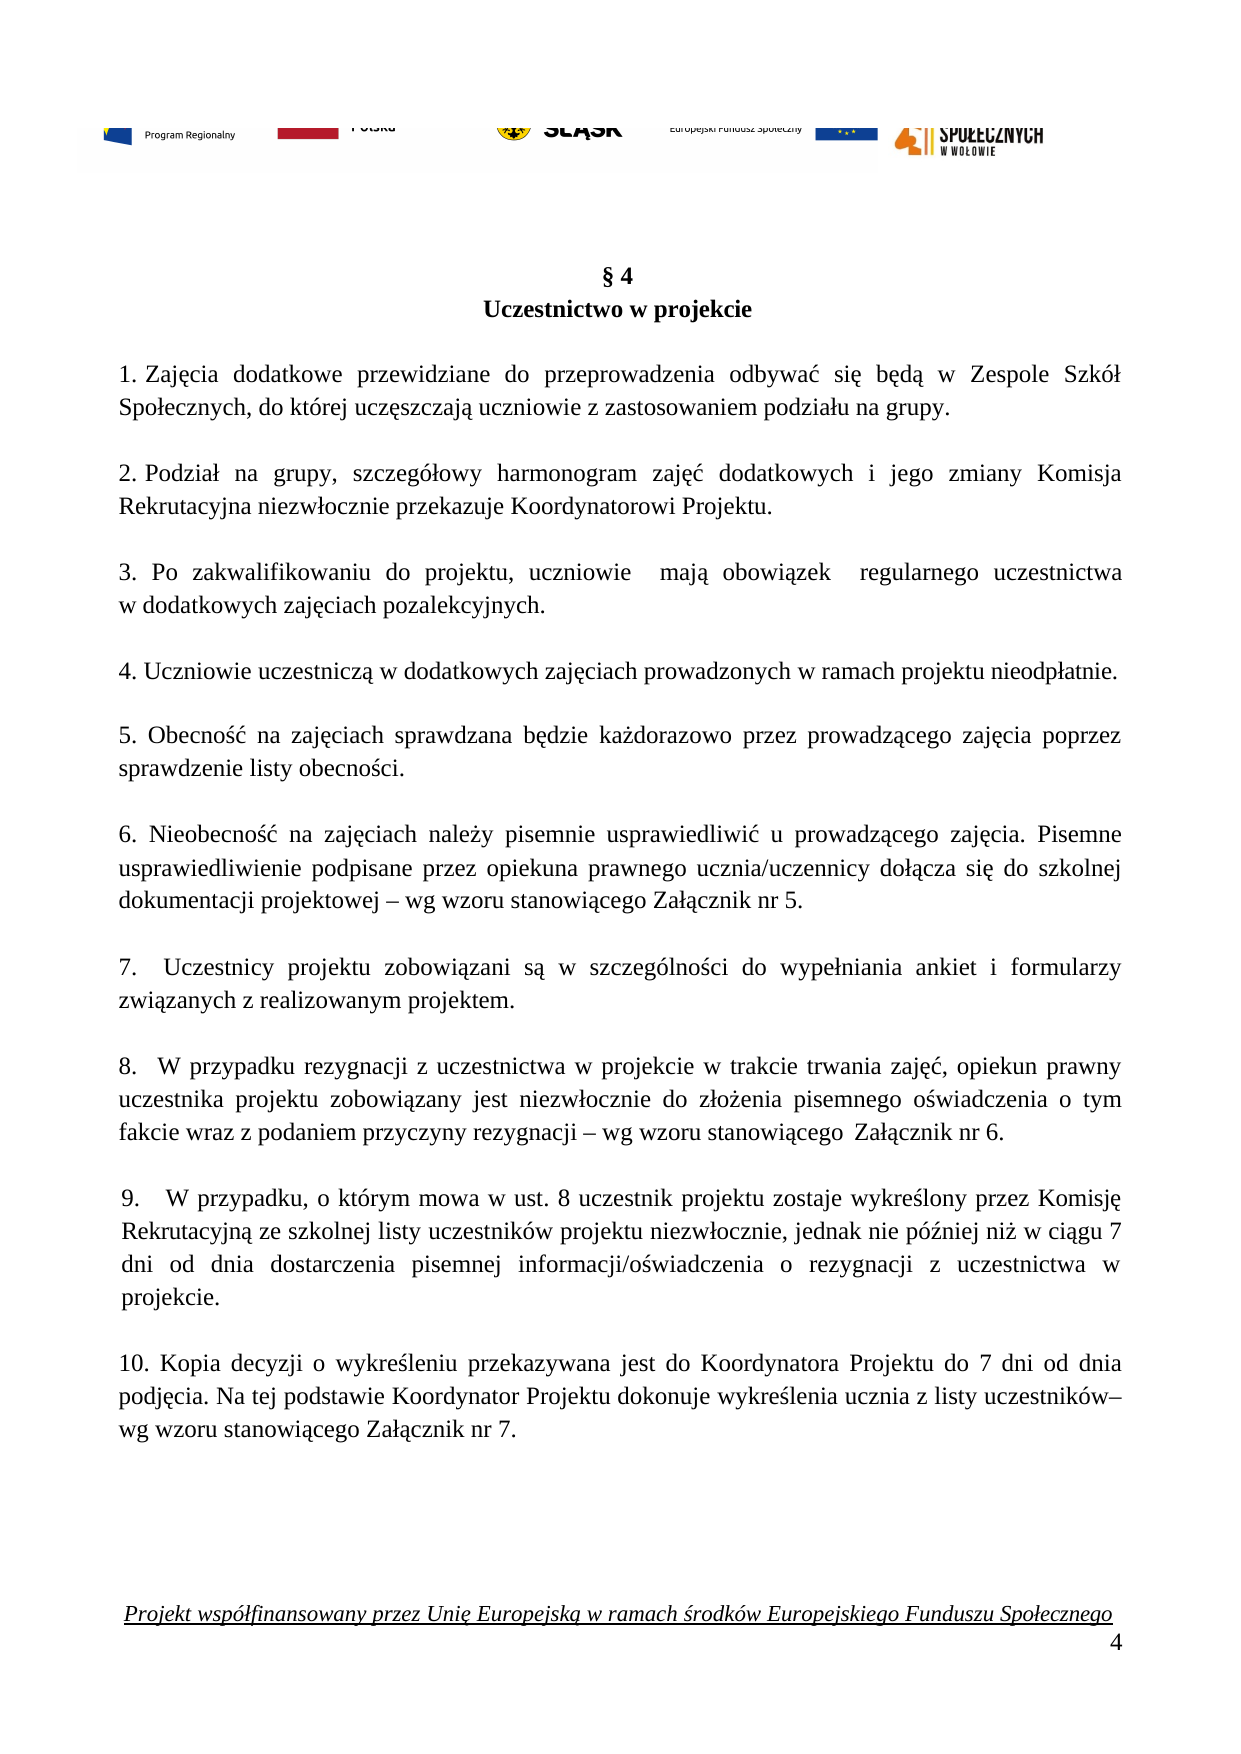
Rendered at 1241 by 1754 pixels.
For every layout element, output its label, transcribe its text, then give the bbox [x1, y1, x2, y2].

list W przypadku, o którym mowa w ust. 8 uczestnik projektu zostaje wykreślony przez Komisję Rekrutacyjną ze szkolnej listy uczestników projektu niezwłocznie, jednak nie później niż w ciągu 7 dni od dnia dostarczenia pisemnej informacji/oświadczenia o rezygnacji z uczestnictwa w projekcie. [121, 1183, 1122, 1311]
list Nieobecność na zajęciach należy pisemnie usprawiedliwić u prowadzącego zajęcia. Pisemne usprawiedliwienie podpisane przez opiekuna prawnego ucznia/uczennicy dołącza się do szkolnej dokumentacji projektowej – wg wzoru stanowiącego Załącznik nr 5. [118, 819, 1123, 914]
list W przypadku rezygnacji z uczestnictwa w projekcie w trakcie trwania zajęć, opiekun prawny uczestnika projektu zobowiązany jest niezwłocznie do złożenia pisemnego oświadczenia o tym fakcie wraz z podaniem przyczyny rezygnacji – wg wzoru stanowiącego Załącznik nr 6. [118, 1051, 1122, 1146]
picture [888, 128, 1053, 173]
list Uczniowie uczestniczą w dodatkowych zajęciach prowadzonych w ramach projektu nieodpłatnie. [118, 656, 1134, 684]
list Obecność na zajęciach sprawdzana będzie każdorazowo przez prowadzącego zajęcia poprzez sprawdzenie listy obecności. [118, 721, 1122, 782]
list Po zakwalifikowaniu do projektu, uczniowie mają obowiązek regularnego uczestnictwa w dodatkowych zajęciach pozalekcyjnych. [118, 557, 1122, 618]
list Podział na grupy, szczegółowy harmonogram zajęć dodatkowych i jego zmiany Komisja Rekrutacyjna niezwłocznie przekazuje Koordynatorowi Projektu. [118, 458, 1122, 519]
list Kopia decyzji o wykreśleniu przekazywana jest do Koordynatora Projektu do 7 dni od dnia podjęcia. Na tej podstawie Koordynator Projektu dokonuje wykreślenia ucznia z listy uczestników– wg wzoru stanowiącego Załącznik nr 7. [118, 1348, 1123, 1443]
text Uczestnictwo w projekcie [481, 294, 754, 323]
subtitle § 4 [424, 261, 811, 290]
picture [76, 128, 878, 173]
list Uczestnicy projektu zobowiązani są w szczególności do wypełniania ankiet i formularzy związanych z realizowanym projektem. [118, 952, 1123, 1013]
list Zajęcia dodatkowe przewidziane do przeprowadzenia odbywać się będą w Zespole Szkół Społecznych, do której uczęszczają uczniowie z zastosowaniem podziału na grupy. [118, 359, 1121, 420]
